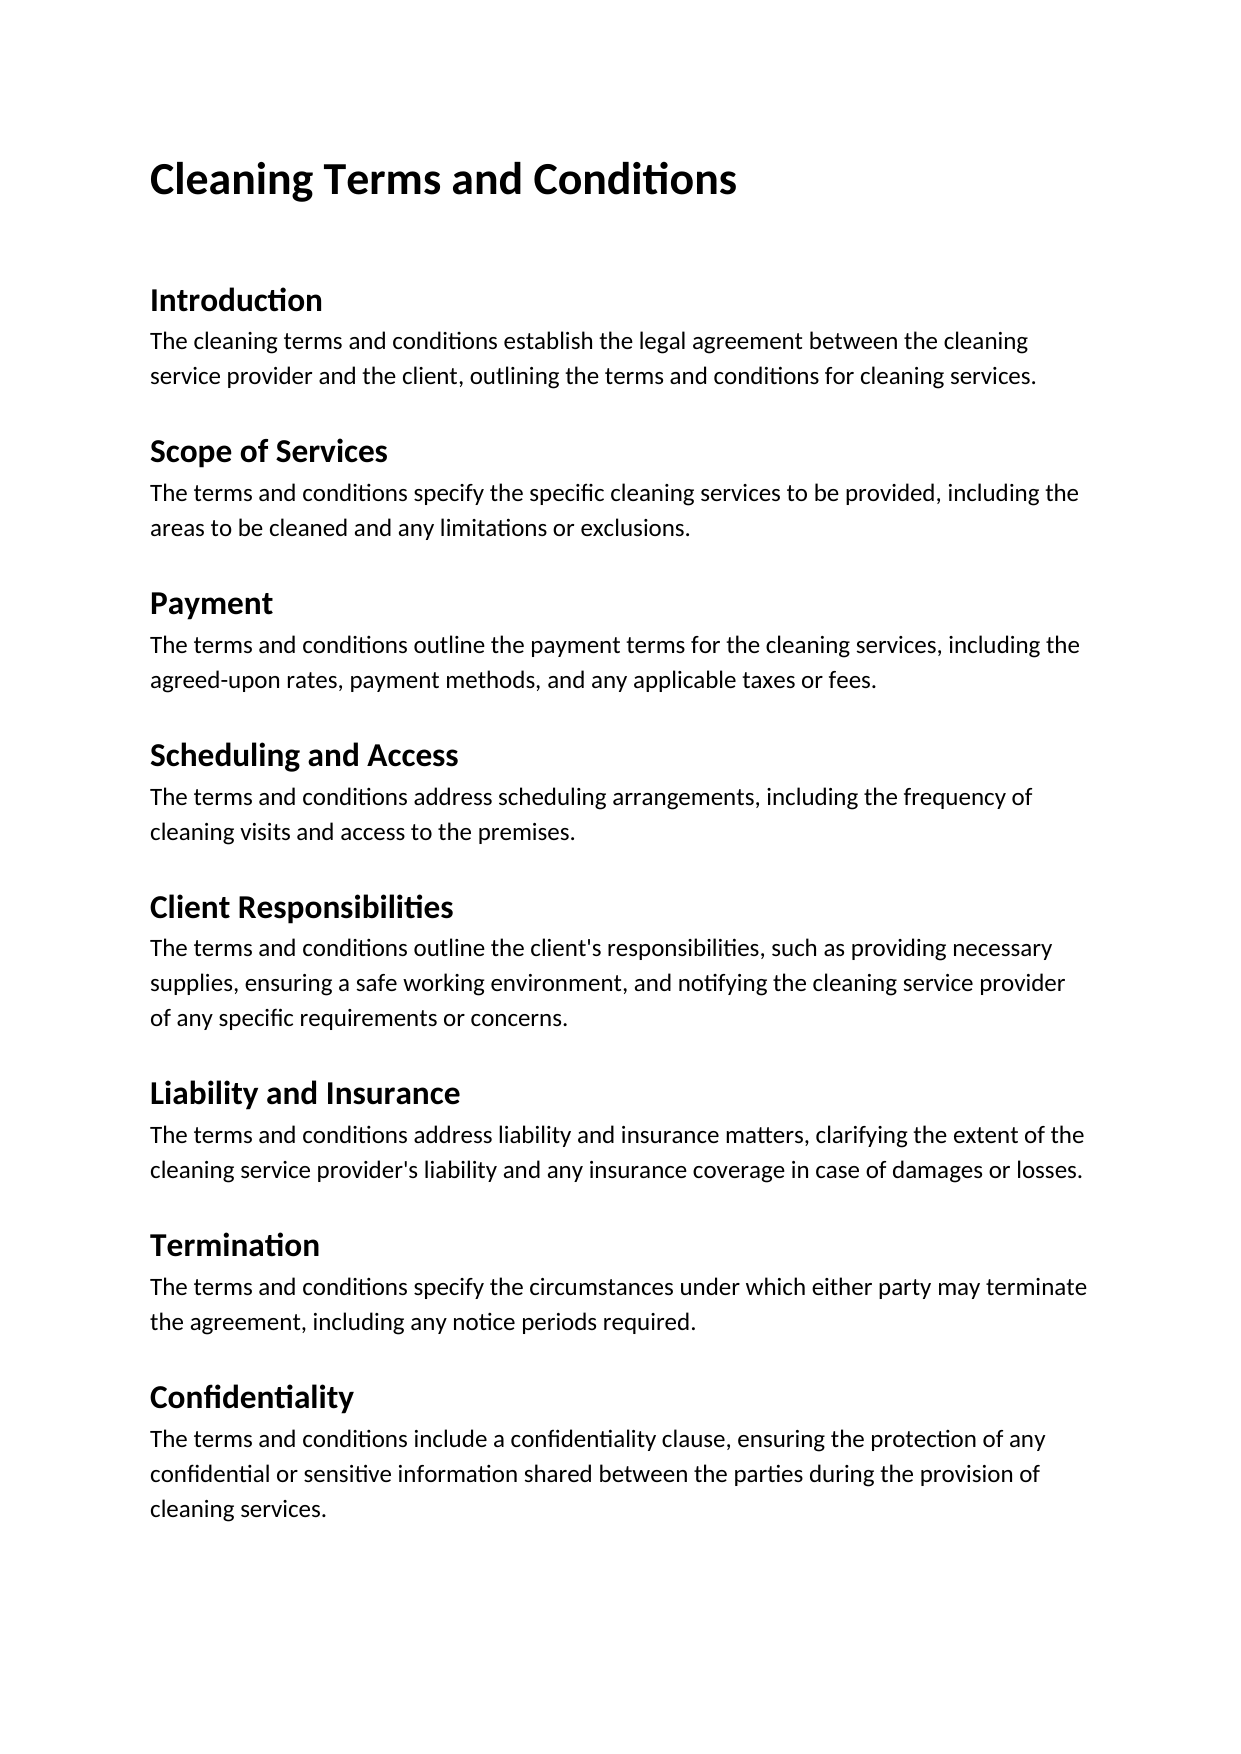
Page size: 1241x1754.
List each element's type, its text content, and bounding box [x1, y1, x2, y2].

text Termination [150, 1224, 1090, 1265]
text The terms and conditions outline the payment terms for the cleaning services, including the agreed-upon rates, payment methods, and any applicable taxes or fees. [150, 629, 1090, 694]
text The terms and conditions outline the client's responsibilities, such as providing necessary supplies, ensuring a safe working environment, and notifying the cleaning service provider of any specific requirements or concerns. [150, 932, 1090, 1033]
text Scheduling and Access [150, 734, 1090, 774]
text The terms and conditions include a confidentiality clause, ensuring the protection of any confidential or sensitive information shared between the parties during the provision of cleaning services. [150, 1423, 1090, 1523]
text The terms and conditions address liability and insurance matters, clarifying the extent of the cleaning service provider's liability and any insurance coverage in case of damages or losses. [150, 1119, 1090, 1185]
text The terms and conditions specify the specific cleaning services to be provided, including the areas to be cleaned and any limitations or exclusions. [150, 477, 1090, 543]
text The terms and conditions specify the circumstances under which either party may terminate the agreement, including any notice periods required. [150, 1271, 1090, 1336]
text Client Responsibilities [150, 886, 1090, 926]
text The terms and conditions address scheduling arrangements, including the frequency of cleaning visits and access to the premises. [150, 781, 1090, 846]
text Introduction [150, 278, 1090, 319]
text Cleaning Terms and Conditions [150, 150, 1090, 206]
text Scope of Services [150, 430, 1090, 471]
text The cleaning terms and conditions establish the legal agreement between the cleaning service provider and the client, outlining the terms and conditions for cleaning services. [150, 325, 1090, 391]
text Payment [150, 582, 1090, 623]
text Liability and Insurance [150, 1072, 1090, 1113]
text Confidentiality [150, 1376, 1090, 1417]
